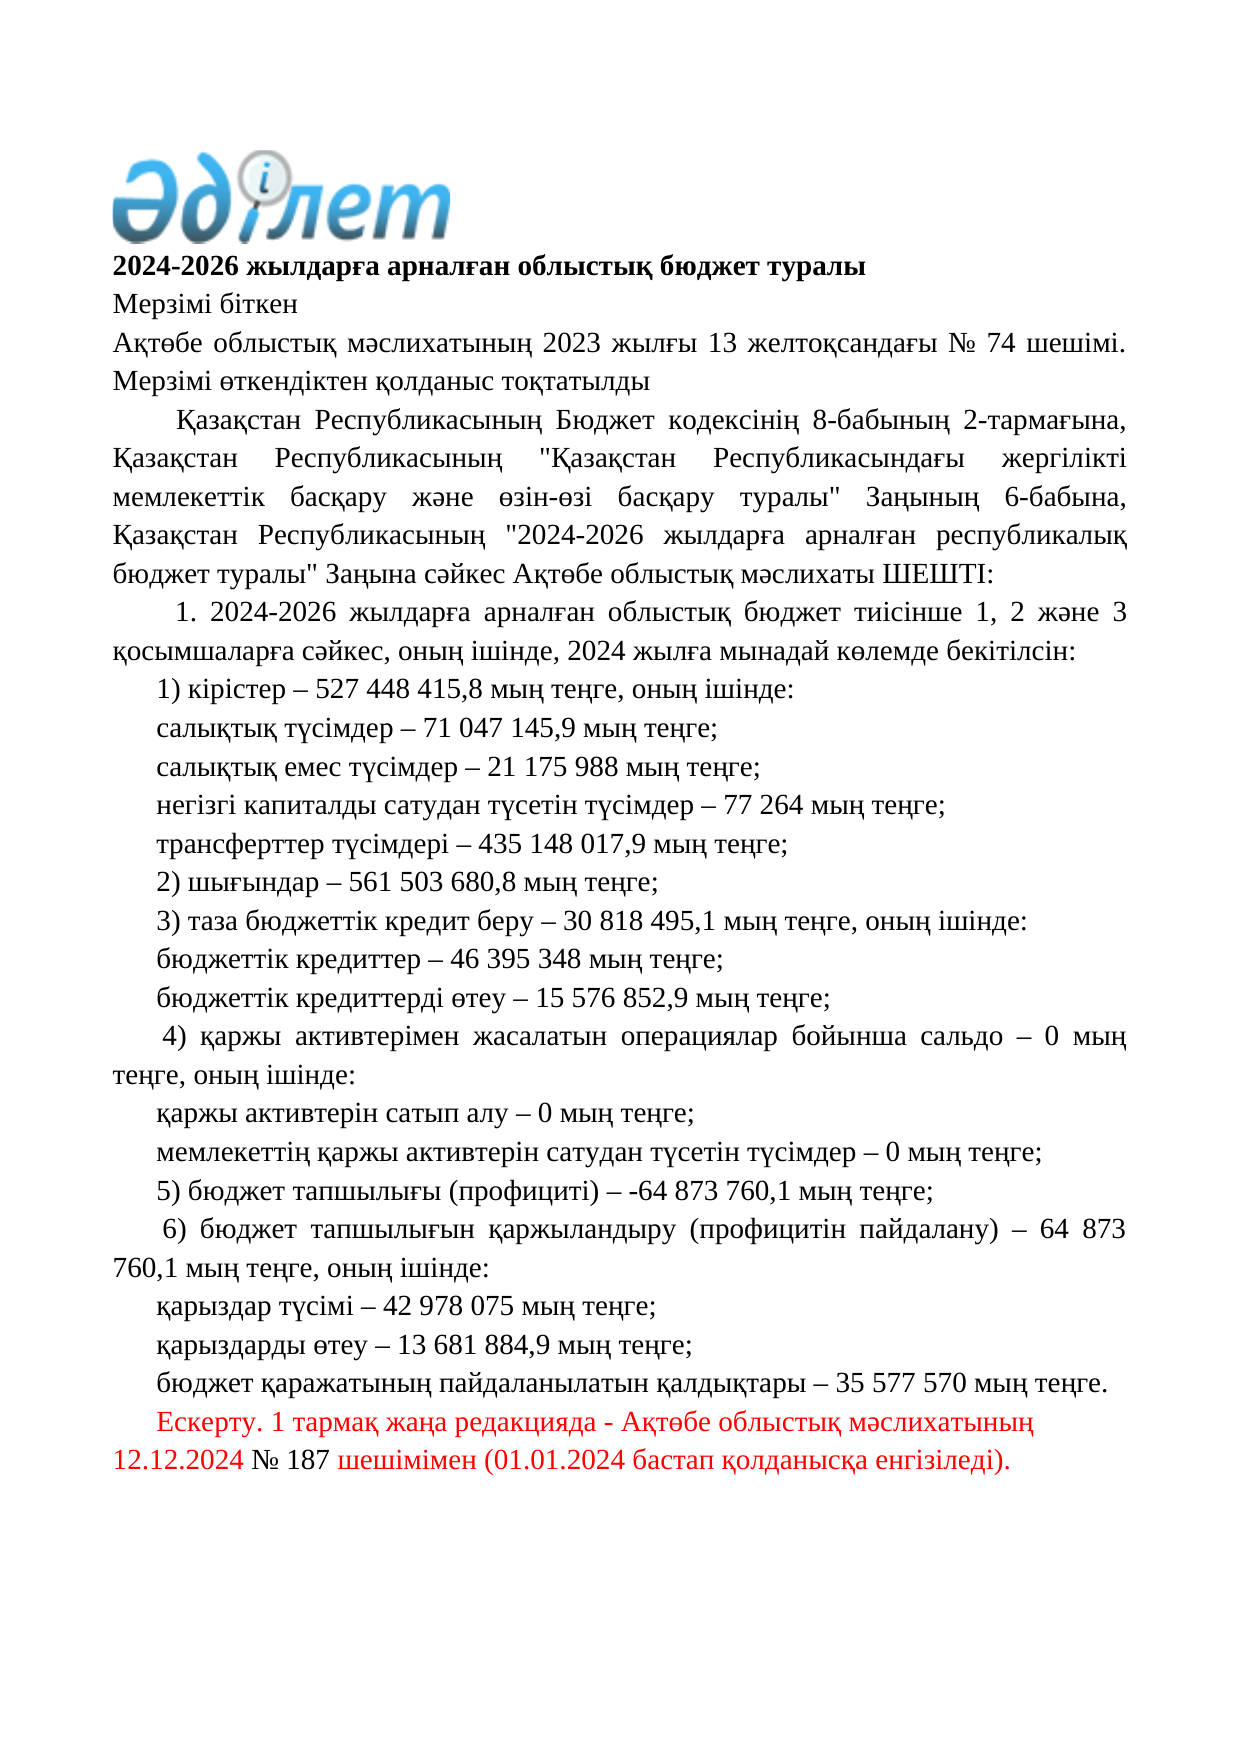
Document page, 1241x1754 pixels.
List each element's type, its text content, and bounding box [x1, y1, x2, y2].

text Ақтөбе облыстық мәслихатының 2023 жылғы 13 желтоқсандағы № 74 шешімі. Мерзімі өткендіктен қолданыс тоқтатылды [112, 325, 1128, 397]
text 1) кірістер – 527 448 415,8 мың теңге, оның ішінде: [112, 672, 1128, 705]
text 5) бюджет тапшылығы (профициті) – -64 873 760,1 мың теңге; [112, 1173, 1128, 1206]
text 3) таза бюджеттік кредит беру – 30 818 495,1 мың теңге, оның ішінде: [112, 903, 1128, 936]
picture [112, 150, 451, 244]
text Ескерту. 1 тармақ жаңа редакцияда - Ақтөбе облыстық мәслихатының 12.12.2024 № 187 шешімімен (01.01.2024 бастап қолданысқа енгізіледі). [112, 1404, 1128, 1506]
text 2) шығындар – 561 503 680,8 мың теңге; [112, 864, 1128, 898]
text 2024-2026 жылдарға арналған облыстық бюджет туралы [112, 248, 1128, 281]
text қарыздар түсімі – 42 978 075 мың теңге; [112, 1288, 1128, 1322]
text бюджет қаражатының пайдаланылатын қалдықтары – 35 577 570 мың теңге. [112, 1365, 1128, 1399]
text мемлекеттің қаржы активтерін сатудан түсетін түсімдер – 0 мың теңге; [112, 1134, 1128, 1168]
text қаржы активтерiн сатып алу – 0 мың теңге; [112, 1096, 1128, 1129]
text бюджеттік кредиттерді өтеу – 15 576 852,9 мың теңге; [112, 980, 1128, 1013]
text 6) бюджет тапшылығын қаржыландыру (профицитін пайдалану) – 64 873 760,1 мың теңге, оның ішінде: [112, 1211, 1128, 1283]
text 1. 2024-2026 жылдарға арналған облыстық бюджет тиісінше 1, 2 және 3 қосымшаларға сәйкес, оның ішінде, 2024 жылға мынадай көлемде бекітілсін: [112, 594, 1128, 667]
text Қазақстан Республикасының Бюджет кодексінің 8-бабының 2-тармағына, Қазақстан Республикасының "Қазақстан Республикасындағы жергілікті мемлекеттік басқару және өзін-өзі басқару туралы" Заңының 6-бабына, Қазақстан Республикасының "2024-2026 жылдарға арналған республикалық бюджет туралы" Заңына сәйкес Ақтөбе облыстық мәслихаты ШЕШТІ: [112, 402, 1128, 589]
text 4) қаржы активтерiмен жасалатын операциялар бойынша сальдо – 0 мың теңге, оның ішінде: [112, 1018, 1128, 1091]
text бюджеттік кредиттер – 46 395 348 мың теңге; [112, 941, 1128, 975]
text салықтық түсімдер – 71 047 145,9 мың теңге; [112, 710, 1128, 744]
text Мерзімі біткен [112, 286, 1128, 320]
text негізгі капиталды сатудан түсетін түсімдер – 77 264 мың теңге; [112, 787, 1128, 821]
text салықтық емес түсімдер – 21 175 988 мың теңге; [112, 749, 1128, 782]
text трансферттер түсімдері – 435 148 017,9 мың теңге; [112, 826, 1128, 859]
text қарыздарды өтеу – 13 681 884,9 мың теңге; [112, 1327, 1128, 1360]
